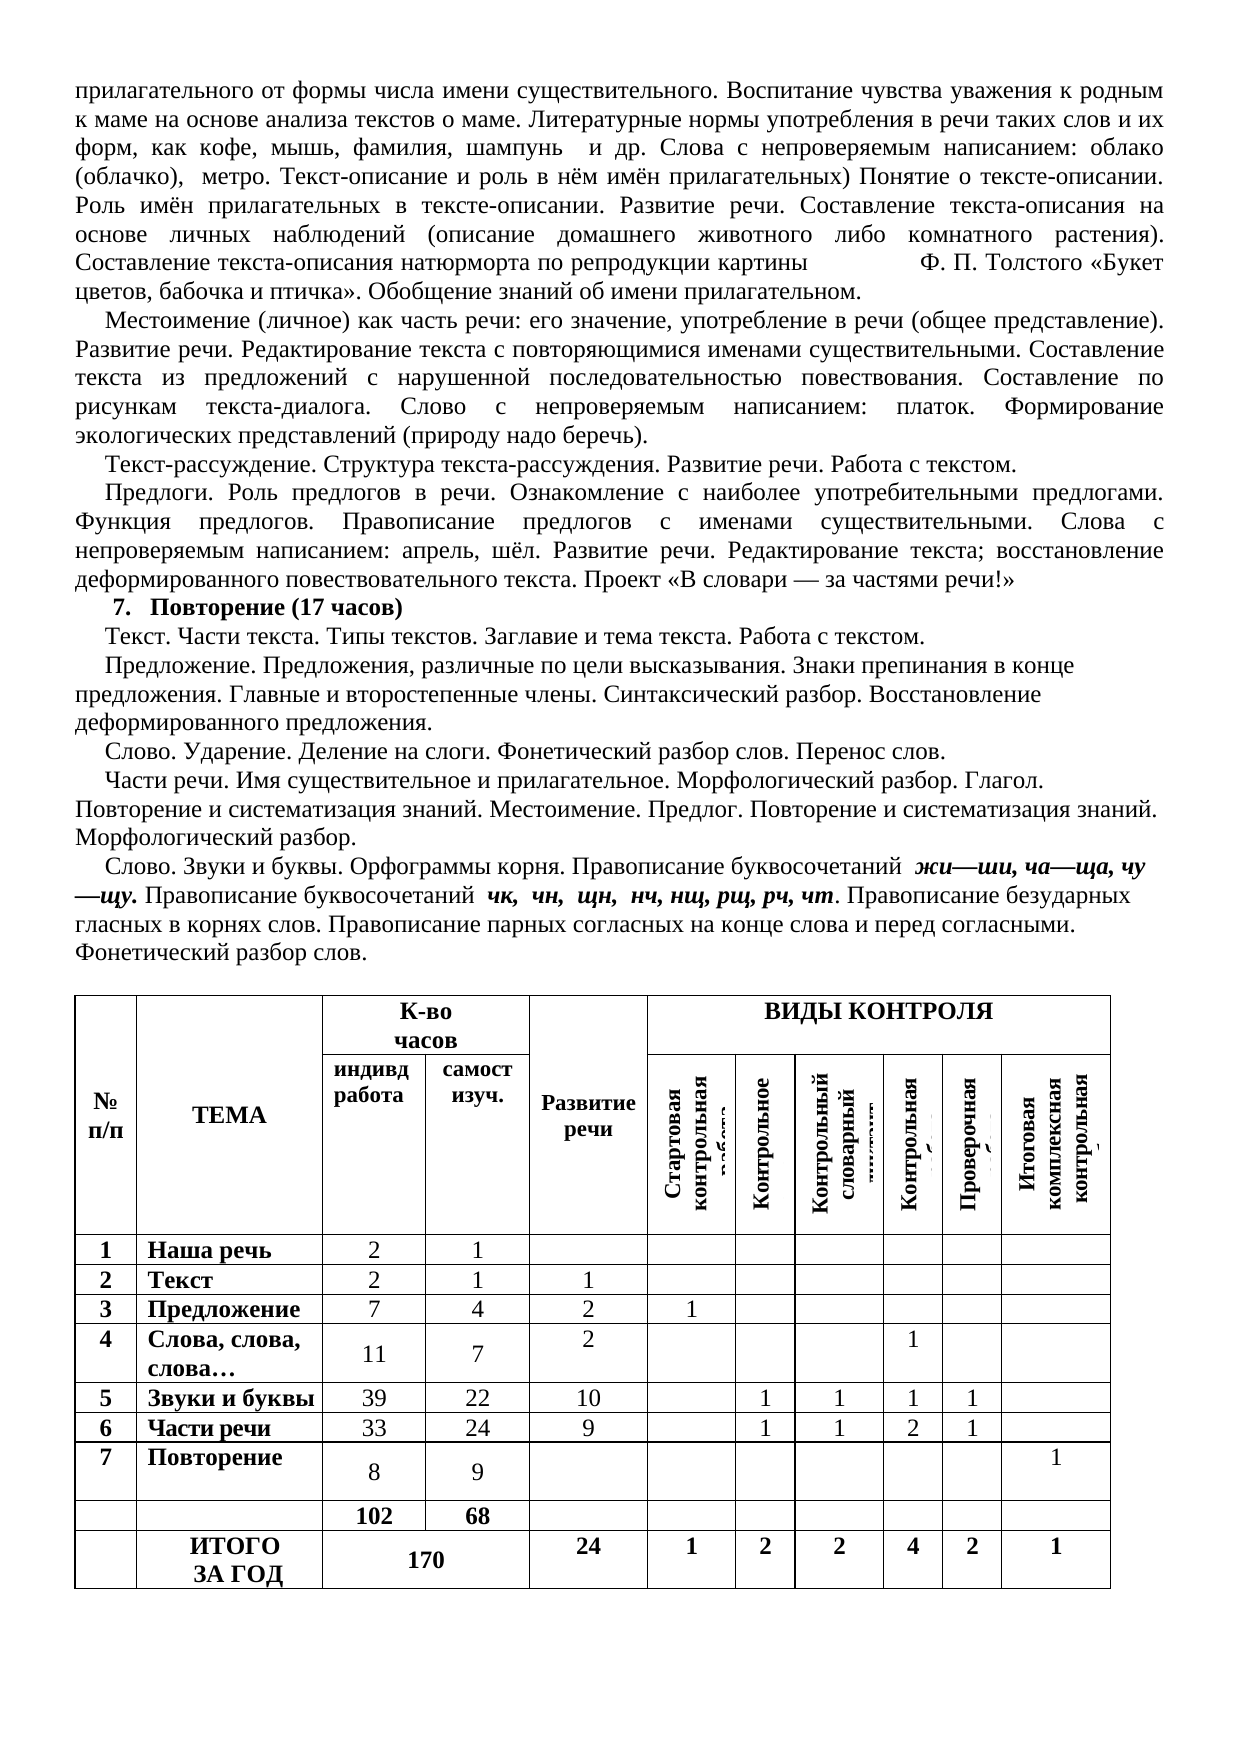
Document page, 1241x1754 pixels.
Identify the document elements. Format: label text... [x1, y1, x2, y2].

table_cell 68 [426, 1501, 529, 1530]
table_cell 1 [796, 1413, 883, 1441]
text Слово. Звуки и буквы. Орфограммы корня. Правописание буквосочетаний жи—ши, ча—ща, чу—щу. Правописание буквосочетаний чк, чн, щн, нч, нщ, рщ, рч, чт. Правописание безударных гласных в корнях слов. Правописание парных согласных на конце слова и перед согласными. Фонетический разбор слов. [75, 851, 1165, 966]
table_cell 4 [426, 1295, 529, 1323]
table_cell 10 [530, 1383, 647, 1412]
table_cell 2 [323, 1265, 425, 1293]
table_cell [76, 1531, 136, 1588]
text Слово. Ударение. Деление на слоги. Фонетический разбор слов. Перенос слов. [75, 736, 1165, 765]
table_cell [884, 1265, 942, 1293]
table_cell [530, 1235, 647, 1264]
table_header К-во часов [323, 996, 529, 1053]
table_cell [796, 1295, 883, 1323]
table_cell 2 [530, 1295, 647, 1323]
table_cell 3 [76, 1295, 136, 1323]
text Предлоги. Роль предлогов в речи. Ознакомление с наиболее употребительными предлогами. Функция предлогов. Правописание предлогов с именами существительными. Слова с непроверяемым написанием: апрель, шёл. Развитие речи. Редактирование текста; восстановление деформированного повествовательного текста. Проект «В словари — за частями речи!» [75, 477, 1165, 592]
table_header ТЕМА [137, 996, 322, 1234]
table_cell 1 [796, 1383, 883, 1412]
table_cell 5 [76, 1383, 136, 1412]
table_cell 1 [530, 1265, 647, 1293]
table_cell [137, 1501, 147, 1530]
table_cell Итоговая комплексная контрольная работа [1002, 1055, 1110, 1234]
table_header Развитие речи [530, 996, 647, 1234]
table_cell [943, 1295, 1001, 1323]
table_header № п/п [76, 996, 136, 1234]
table_cell 1 [943, 1383, 1001, 1412]
table_cell [943, 1324, 1001, 1382]
table_cell Повторение [137, 1443, 322, 1500]
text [75, 75, 1165, 305]
table_cell 24 [530, 1531, 647, 1588]
table_header ВИДЫ КОНТРОЛЯ [648, 996, 1110, 1053]
table_cell [943, 1235, 1001, 1264]
table_cell [1002, 1265, 1110, 1293]
text Текст. Части текста. Типы текстов. Заглавие и тема текста. Работа с текстом. [75, 621, 1165, 650]
table_cell [736, 1235, 794, 1264]
table_cell [76, 1501, 136, 1530]
table_cell [796, 1235, 883, 1264]
table_cell 24 [426, 1413, 529, 1441]
table_cell [1002, 1295, 1110, 1323]
table_cell Контрольный словарный диктант [796, 1055, 883, 1234]
table_cell [884, 1235, 942, 1264]
table_cell [943, 1501, 1001, 1530]
table_cell 1 [1002, 1531, 1110, 1588]
table_cell [648, 1265, 735, 1293]
table_cell 1 [736, 1413, 794, 1441]
table_cell 7 [323, 1295, 425, 1323]
table_cell [648, 1443, 735, 1500]
table_cell [884, 1501, 942, 1530]
table_cell 11 [323, 1324, 425, 1382]
table_cell [648, 1383, 735, 1412]
table_cell 2 [884, 1413, 942, 1441]
table_cell 1 [426, 1235, 529, 1264]
text Части речи. Имя существительное и прилагательное. Морфологический разбор. Глагол. Повторение и систематизация знаний. Местоимение. Предлог. Повторение и систематизация знаний. Морфологический разбор. [75, 765, 1165, 851]
text Местоимение (личное) как часть речи: его значение, употребление в речи (общее представление). Развитие речи. Редактирование текста с повторяющимися именами существительными. Составление текста из предложений с нарушенной последовательностью повествования. Составление по рисункам текста-диалога. Слово с непроверяемым написанием: платок. Формирование экологических представлений (природу надо беречь). [75, 305, 1165, 449]
text Предложение. Предложения, различные по цели высказывания. Знаки препинания в конце предложения. Главные и второстепенные члены. Синтаксический разбор. Восстановление деформированного предложения. [75, 650, 1165, 736]
table_cell [530, 1443, 647, 1500]
table_cell [1002, 1383, 1110, 1412]
table_cell 39 [323, 1383, 425, 1412]
table_cell индивд работа [323, 1055, 425, 1234]
table_cell [736, 1443, 794, 1500]
table_cell 1 [1002, 1443, 1110, 1500]
table_cell 1 [884, 1383, 942, 1412]
table_cell [736, 1265, 794, 1293]
table_cell 9 [530, 1413, 647, 1441]
table_cell 1 [76, 1235, 136, 1264]
table_cell 170 [323, 1531, 529, 1588]
table_cell [648, 1324, 735, 1382]
table_cell [943, 1443, 1001, 1500]
table_cell 1 [736, 1383, 794, 1412]
table_cell [530, 1501, 647, 1530]
table_cell 2 [530, 1324, 647, 1382]
table_cell 2 [76, 1265, 136, 1293]
table_cell [1002, 1413, 1110, 1441]
table_cell Наша речь [137, 1235, 322, 1264]
table_cell [648, 1413, 735, 1441]
table_cell [736, 1295, 794, 1323]
table_cell [796, 1443, 883, 1500]
table_cell [1002, 1324, 1110, 1382]
table_cell [884, 1295, 942, 1323]
table_cell самост изуч. [426, 1055, 529, 1234]
table_cell Контрольное списывание [736, 1055, 794, 1234]
table_cell Предложение [137, 1295, 322, 1323]
table_cell [796, 1265, 883, 1293]
table_cell 1 [648, 1295, 735, 1323]
table_cell 2 [943, 1531, 1001, 1588]
table_cell [796, 1324, 883, 1382]
table_cell 1 [943, 1413, 1001, 1441]
table_cell [943, 1265, 1001, 1293]
table_cell 1 [884, 1324, 942, 1382]
table_cell 7 [76, 1443, 136, 1500]
table_cell Текст [137, 1265, 322, 1293]
table_cell [648, 1235, 735, 1264]
table_cell 4 [76, 1324, 136, 1382]
table_cell 9 [426, 1443, 529, 1500]
table_cell [648, 1501, 735, 1530]
table_cell [1002, 1235, 1110, 1264]
table_cell [736, 1501, 794, 1530]
table_cell Проверочная работа [943, 1055, 1001, 1234]
list Повторение (17 часов) [112, 592, 1165, 621]
table_cell ИТОГО ЗА ГОД [137, 1531, 322, 1588]
table_cell 2 [736, 1531, 794, 1588]
table_cell 1 [648, 1531, 735, 1588]
text Текст-рассуждение. Структура текста-рассуждения. Развитие речи. Работа с текстом. [75, 449, 1165, 477]
table_cell 33 [323, 1413, 425, 1441]
table_cell 8 [323, 1443, 425, 1500]
table_cell 2 [323, 1235, 425, 1264]
table_cell [884, 1443, 942, 1500]
table_cell Стартовая контрольная работа [648, 1055, 735, 1234]
table_cell 102 [323, 1501, 425, 1530]
table_cell 2 [796, 1531, 883, 1588]
table_cell Контрольная работа [884, 1055, 942, 1234]
table_cell Слова, слова, слова… [137, 1324, 322, 1382]
table_cell [1002, 1501, 1110, 1530]
table_cell 22 [426, 1383, 529, 1412]
table_cell [736, 1324, 794, 1382]
table_cell 7 [426, 1324, 529, 1382]
table_cell 6 [76, 1413, 136, 1441]
table_cell [796, 1501, 883, 1530]
table_cell 1 [426, 1265, 529, 1293]
table_cell 4 [884, 1531, 942, 1588]
